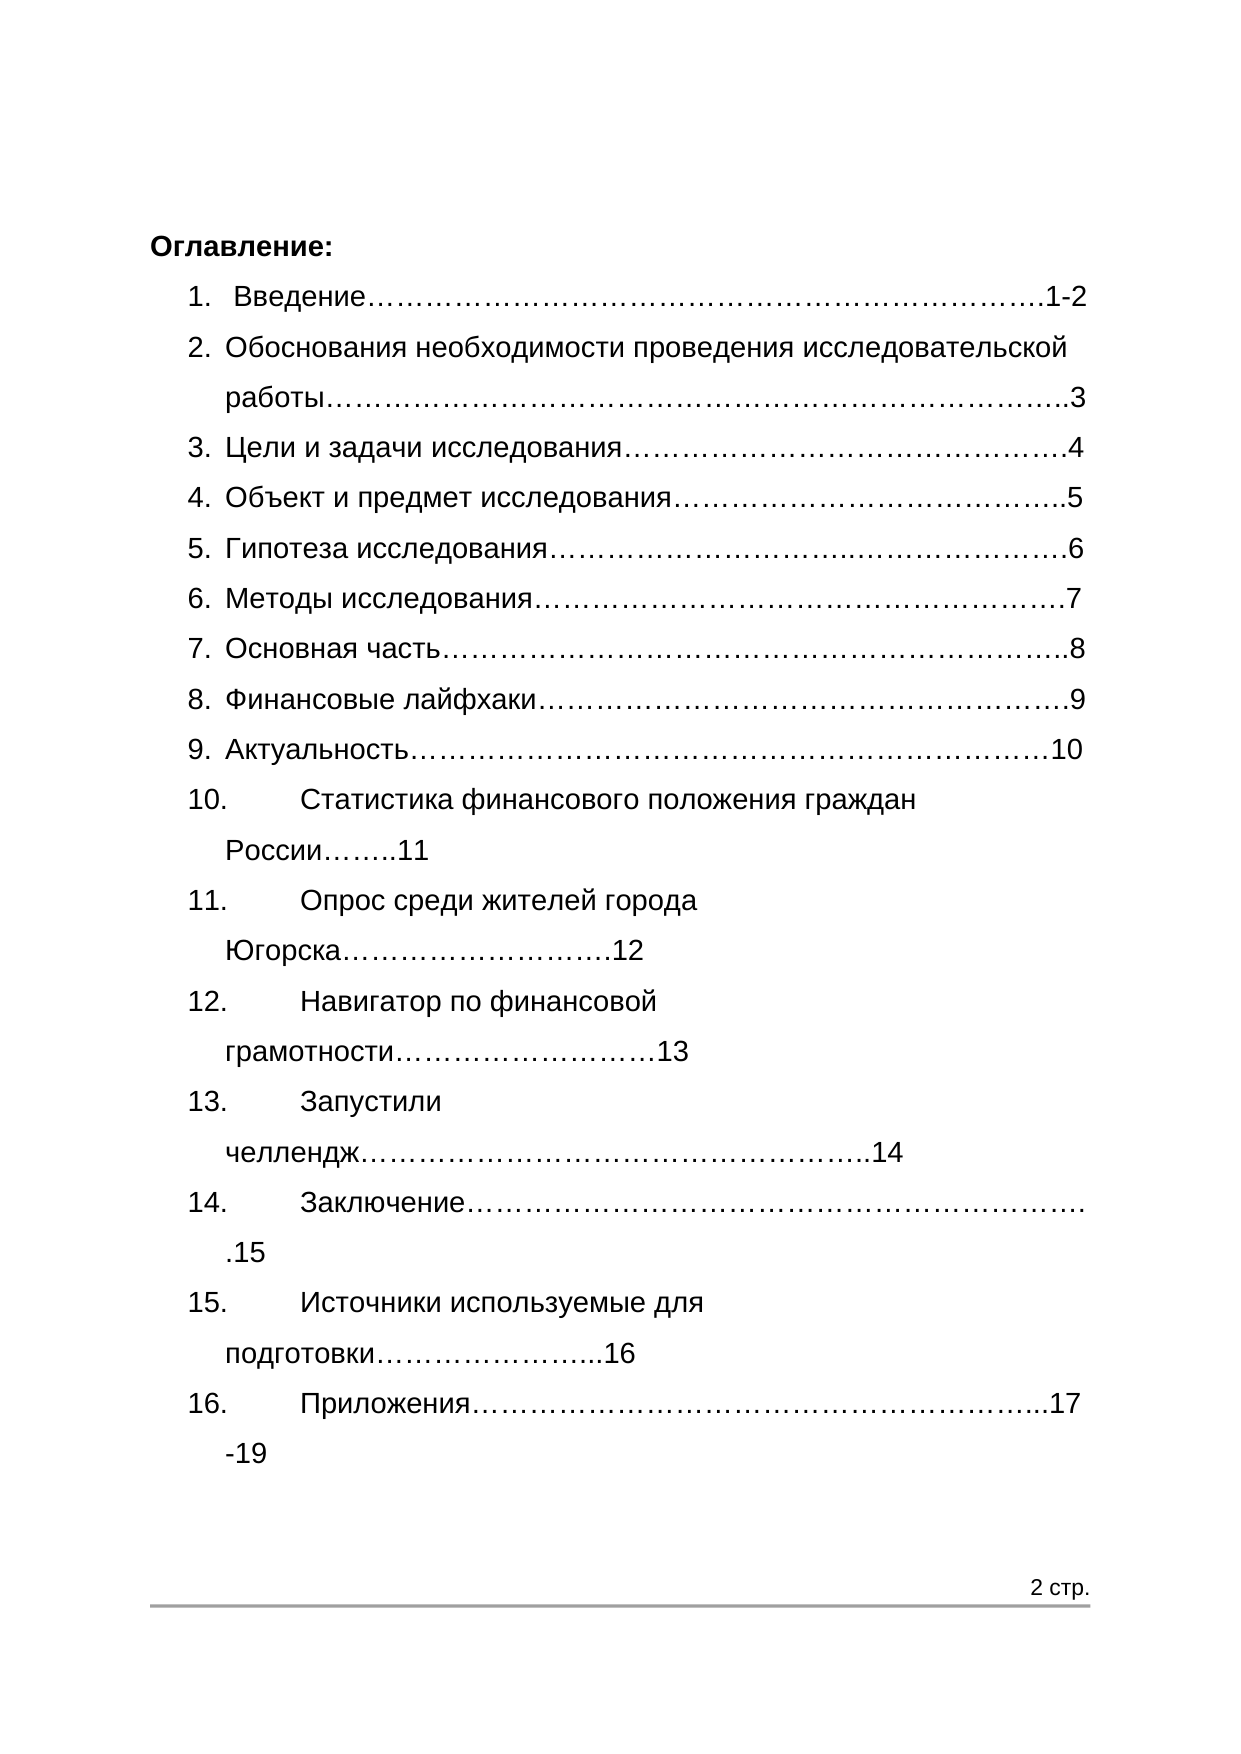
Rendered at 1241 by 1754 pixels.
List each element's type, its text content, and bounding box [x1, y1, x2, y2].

list Заключение………………………………………………………..15 [187, 1185, 1090, 1269]
list Введение…………………………………………………………….1-2 [187, 279, 1090, 313]
list Гипотеза исследования…………………………..………………….6 [187, 531, 1090, 564]
list Запустили челлендж……………………………………………..14 [187, 1084, 1090, 1168]
list Основная часть………………………………………………………..8 [187, 631, 1090, 665]
list Навигатор по финансовой грамотности………………………13 [187, 984, 1090, 1067]
list Обоснования необходимости проведения исследовательской работы…………………………………………………………………..3 [187, 329, 1090, 413]
list Источники используемые для подготовки…………………...16 [187, 1286, 1090, 1369]
list Приложения…………………………………………………...17-19 [187, 1386, 1090, 1470]
list Объект и предмет исследования…………………………………..5 [187, 481, 1090, 514]
list Цели и задачи исследования……………………………………….4 [187, 430, 1090, 464]
list Финансовые лайфхаки……………………………………………….9 [187, 682, 1090, 715]
list Опрос среди жителей города Югорска……………………….12 [187, 883, 1090, 967]
list Методы исследования……………………………………………….7 [187, 581, 1090, 615]
list Актуальность…………………………………………………………10 [187, 732, 1090, 766]
list Статистика финансового положения граждан России……..11 [187, 782, 1090, 866]
text Оглавление: [150, 229, 1090, 262]
